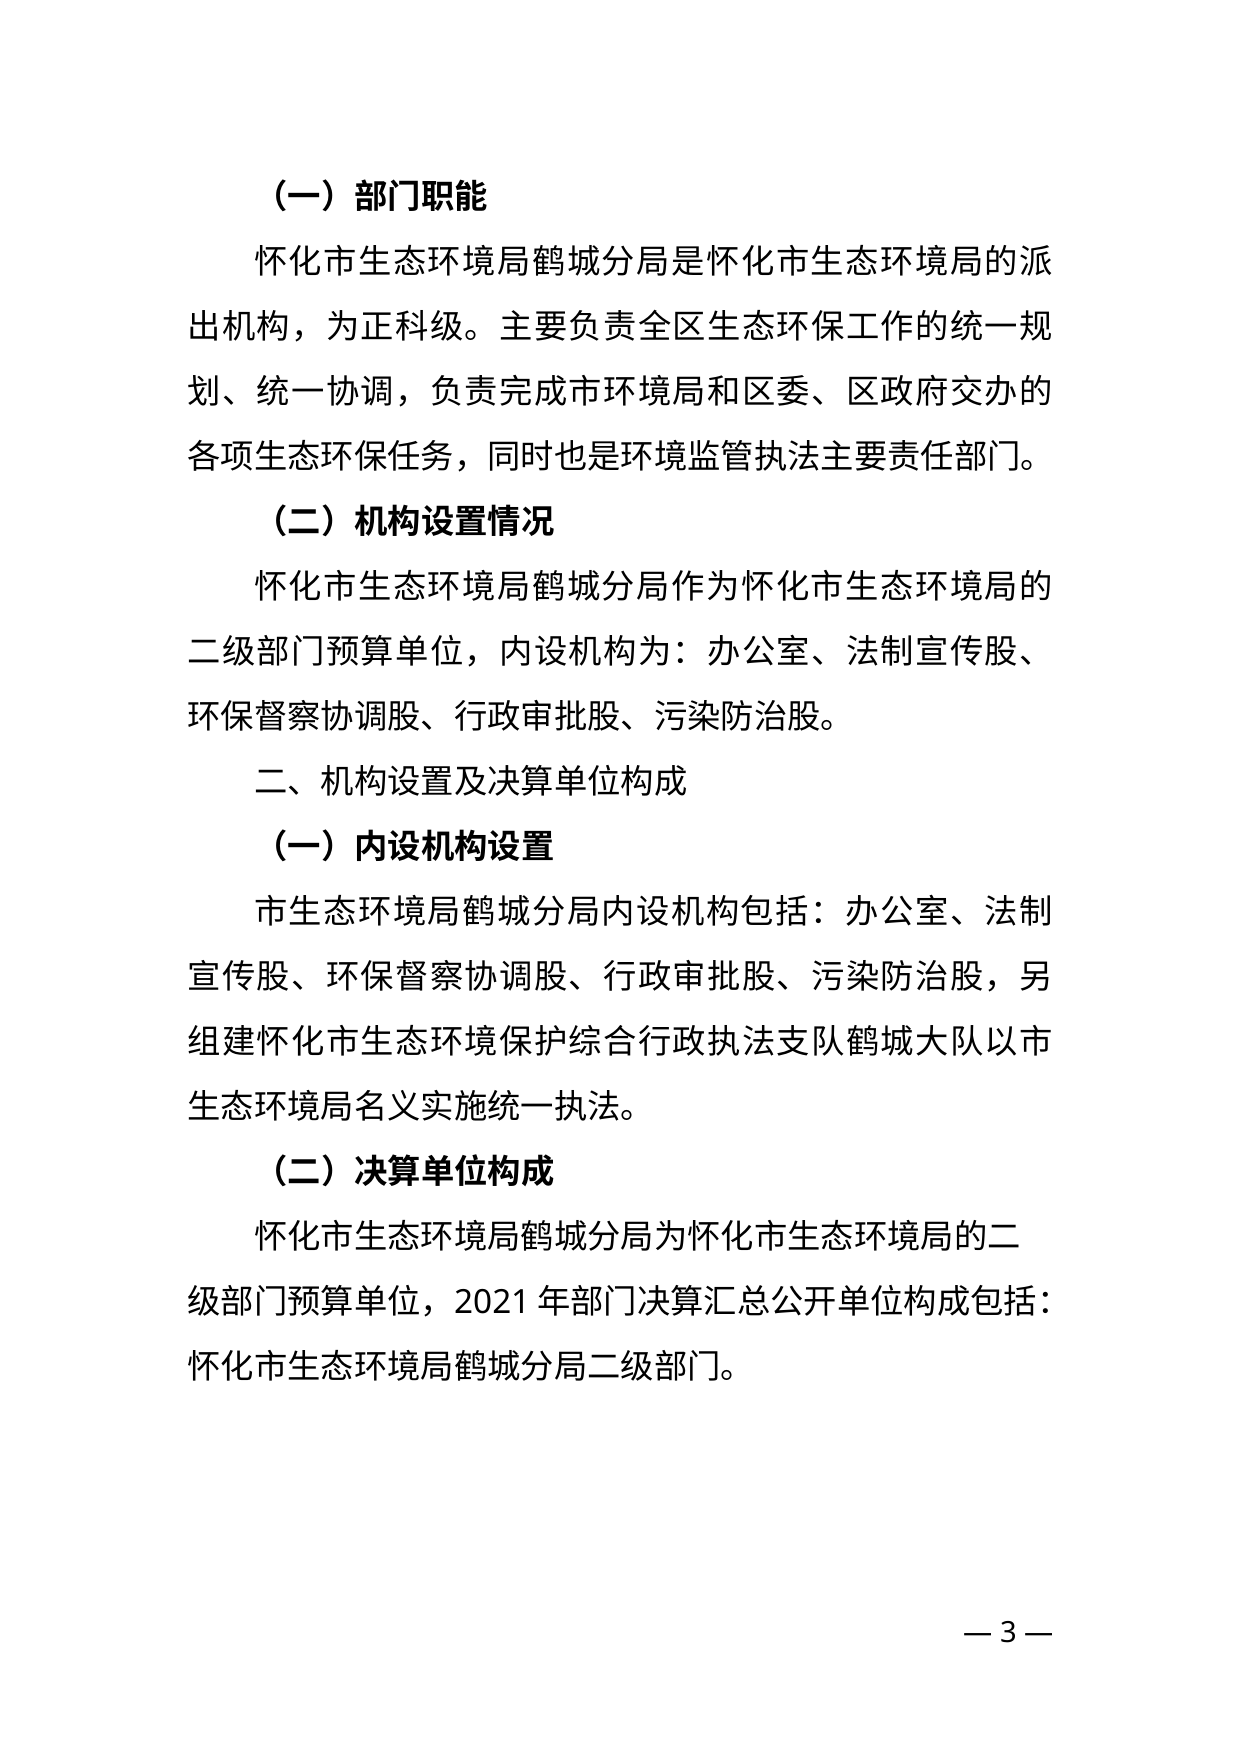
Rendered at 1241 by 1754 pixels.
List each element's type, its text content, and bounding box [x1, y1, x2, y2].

text 怀化市生态环境局鹤城分局为怀化市生态环境局的二级部门预算单位，2021年部门决算汇总公开单位构成包括：怀化市生态环境局鹤城分局二级部门。 [187, 1202, 1053, 1397]
text （二）机构设置情况 [187, 487, 1053, 552]
text （一）部门职能 [187, 162, 1053, 227]
text 怀化市生态环境局鹤城分局是怀化市生态环境局的派出机构，为正科级。主要负责全区生态环保工作的统一规划、统一协调，负责完成市环境局和区委、区政府交办的各项生态环保任务，同时也是环境监管执法主要责任部门。 [187, 227, 1053, 487]
text （二）决算单位构成 [187, 1137, 1053, 1202]
text 二、机构设置及决算单位构成 [187, 747, 1053, 812]
text 市生态环境局鹤城分局内设机构包括：办公室、法制宣传股、环保督察协调股、行政审批股、污染防治股，另组建怀化市生态环境保护综合行政执法支队鹤城大队以市生态环境局名义实施统一执法。 [187, 877, 1053, 1137]
text （一）内设机构设置 [187, 812, 1053, 877]
text 怀化市生态环境局鹤城分局作为怀化市生态环境局的二级部门预算单位，内设机构为：办公室、法制宣传股、环保督察协调股、行政审批股、污染防治股。 [187, 552, 1053, 747]
